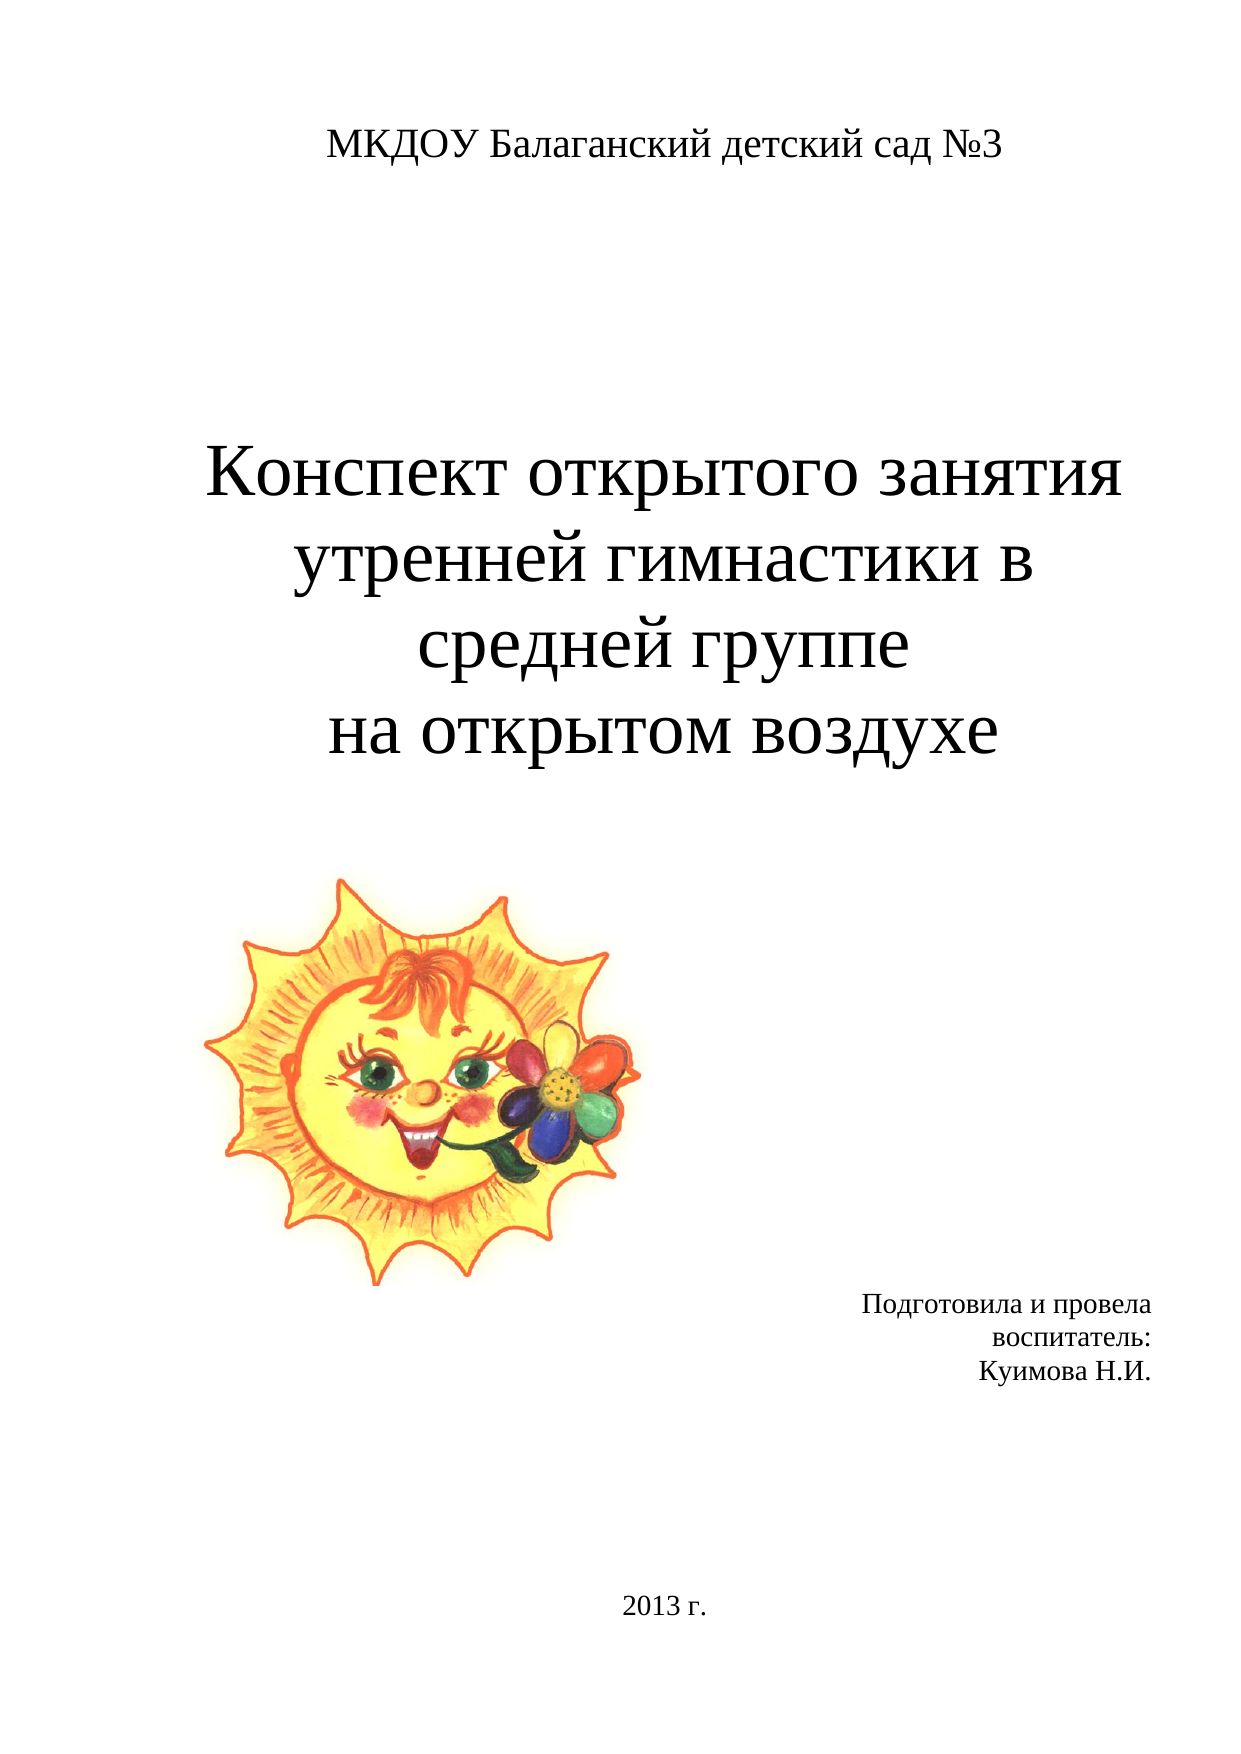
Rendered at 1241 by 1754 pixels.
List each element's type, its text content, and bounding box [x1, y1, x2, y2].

text на открытом воздухе [177, 683, 1152, 770]
text воспитатель: [177, 1319, 1152, 1353]
text Куимова Н.И. [177, 1353, 1152, 1387]
text Конспект открытого занятия утренней гимнастики в средней группе [177, 425, 1152, 683]
text 2013 г. [177, 1588, 1152, 1621]
text Подготовила и провела [177, 1286, 1152, 1319]
text МКДОУ Балаганский детский сад №3 [177, 118, 1152, 166]
picture [177, 870, 649, 1286]
